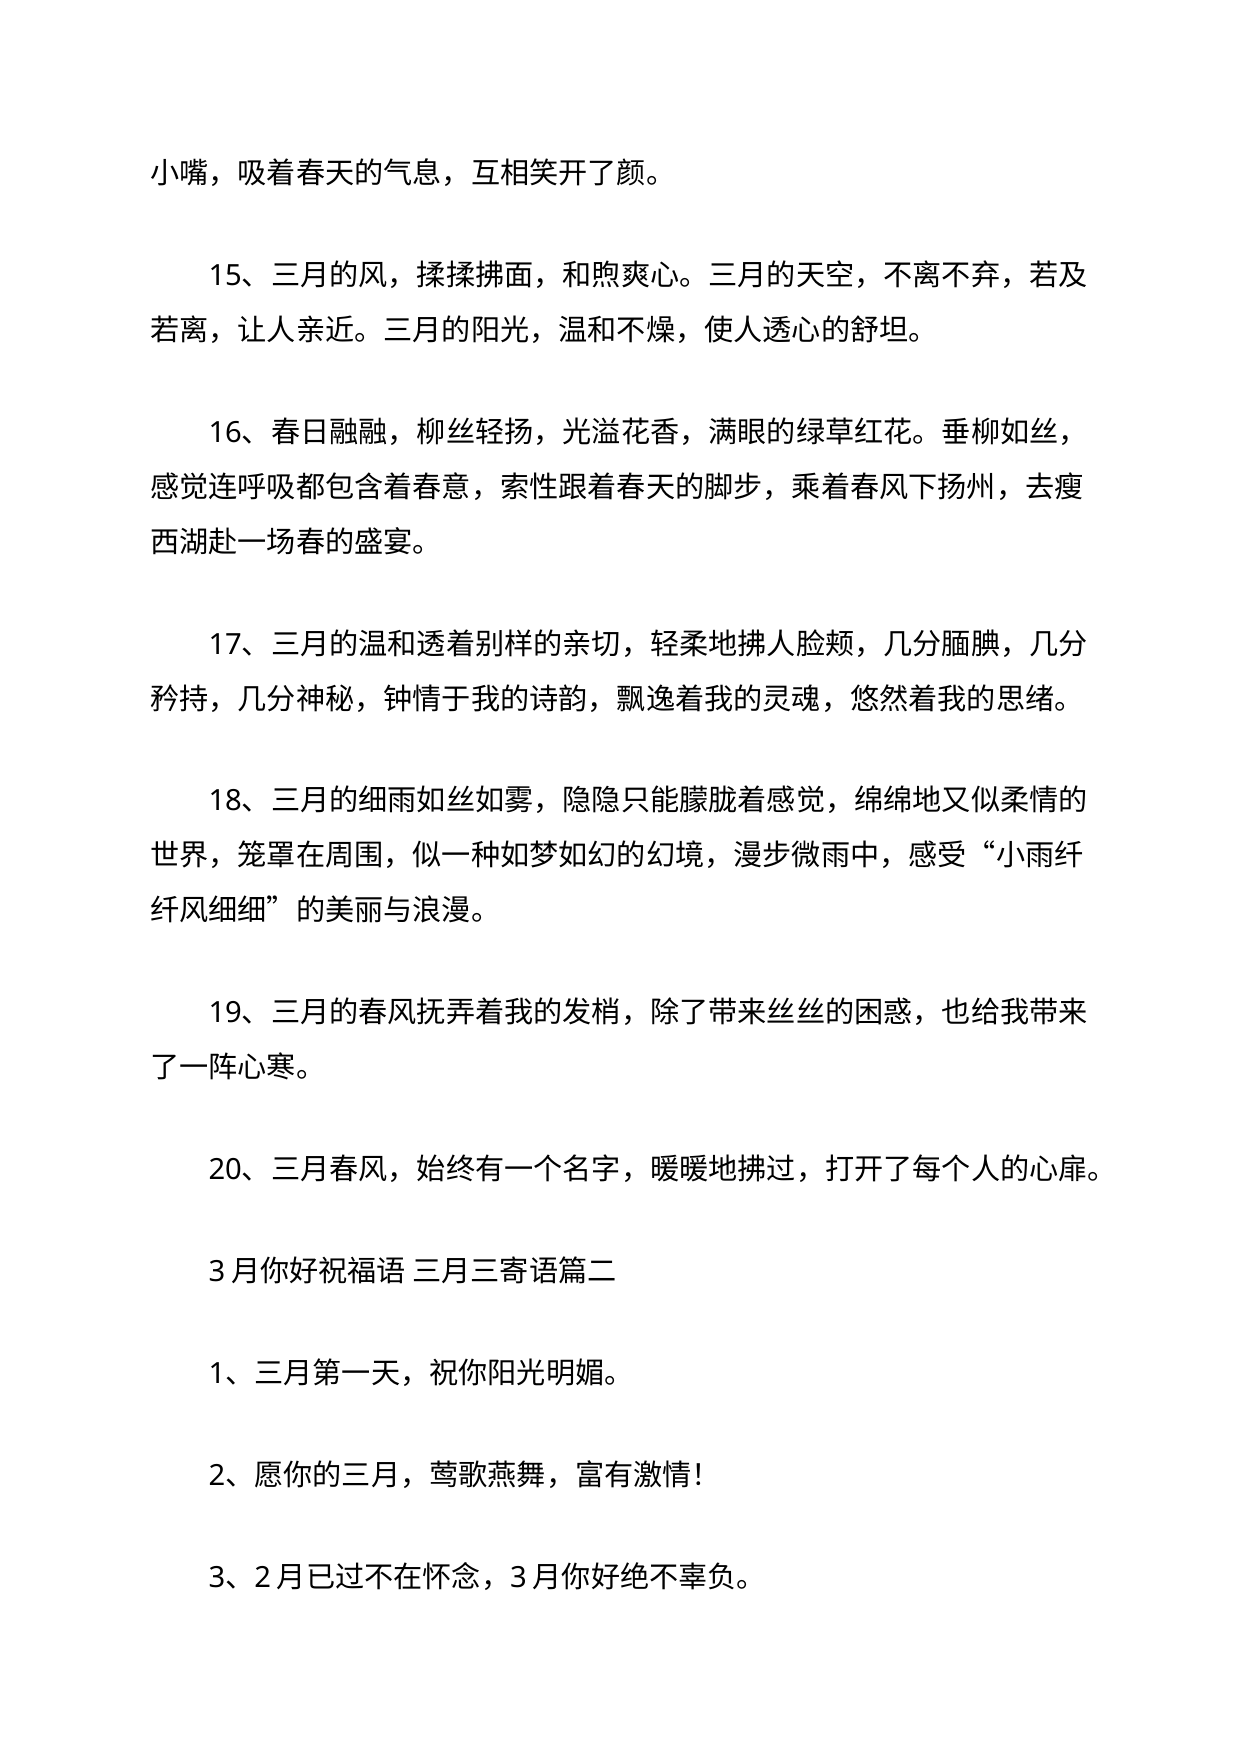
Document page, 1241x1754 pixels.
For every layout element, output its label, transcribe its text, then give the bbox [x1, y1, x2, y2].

text 20、三月春风，始终有一个名字，暖暖地拂过，打开了每个人的心扉。 [150, 1145, 1090, 1188]
text 3、2月已过不在怀念，3月你好绝不辜负。 [150, 1553, 1090, 1596]
text 16、春日融融，柳丝轻扬，光溢花香，满眼的绿草红花。垂柳如丝，感觉连呼吸都包含着春意，索性跟着春天的脚步，乘着春风下扬州，去瘦西湖赴一场春的盛宴。 [150, 408, 1090, 561]
text 18、三月的细雨如丝如雾，隐隐只能朦胧着感觉，绵绵地又似柔情的世界，笼罩在周围，似一种如梦如幻的幻境，漫步微雨中，感受“小雨纤纤风细细”的美丽与浪漫。 [150, 777, 1090, 929]
text 1、三月第一天，祝你阳光明媚。 [150, 1349, 1090, 1392]
text 2、愿你的三月，莺歌燕舞，富有激情！ [150, 1451, 1090, 1494]
text 19、三月的春风抚弄着我的发梢，除了带来丝丝的困惑，也给我带来了一阵心寒。 [150, 989, 1090, 1086]
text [150, 150, 1090, 192]
text 17、三月的温和透着别样的亲切，轻柔地拂人脸颊，几分腼腆，几分矜持，几分神秘，钟情于我的诗韵，飘逸着我的灵魂，悠然着我的思绪。 [150, 620, 1090, 717]
text 15、三月的风，揉揉拂面，和煦爽心。三月的天空，不离不弃，若及若离，让人亲近。三月的阳光，温和不燥，使人透心的舒坦。 [150, 252, 1090, 349]
text 3月你好祝福语 三月三寄语篇二 [150, 1247, 1090, 1290]
